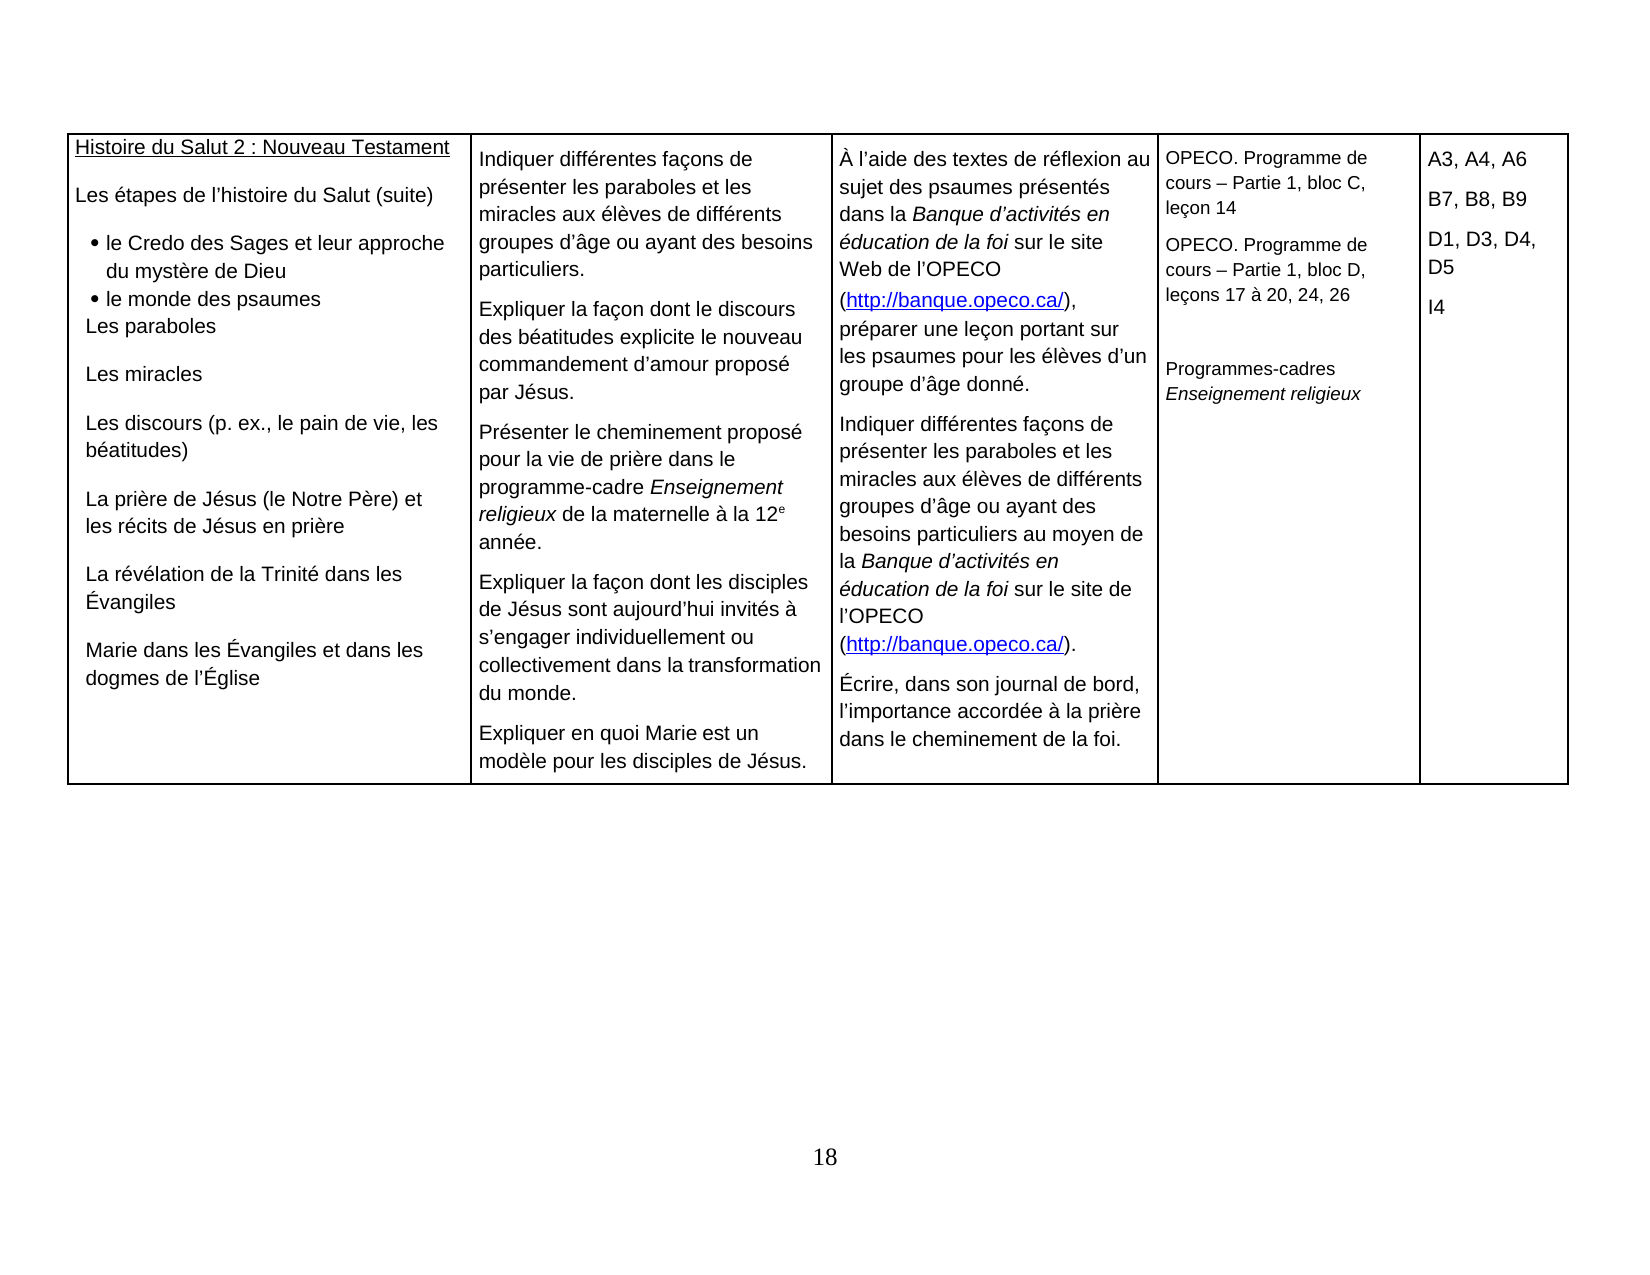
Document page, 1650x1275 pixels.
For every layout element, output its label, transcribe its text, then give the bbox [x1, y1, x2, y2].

table_cell Indiquer différentes façons de présenter les paraboles et les miracles aux élèves de différents groupes d’âge ou ayant des besoins particuliers. Expliquer la façon dont le discours des béatitudes explicite le nouveau commandement d’amour proposé par Jésus. Présenter le cheminement proposé pour la vie de prière dans le programme-cadre Enseignement religieux de la maternelle à la 12e année. Expliquer la façon dont les disciples de Jésus sont aujourd’hui invités à s’engager individuellement ou collectivement dans la transformation du monde. Expliquer en quoi Marie est un modèle pour les disciples de Jésus. [472, 135, 831, 783]
table_cell À l’aide des textes de réflexion au sujet des psaumes présentés dans la Banque d’activités en éducation de la foi sur le site Web de l’OPECO (http://banque.opeco.ca/), préparer une leçon portant sur les psaumes pour les élèves d’un groupe d’âge donné. Indiquer différentes façons de présenter les paraboles et les miracles aux élèves de différents groupes d’âge ou ayant des besoins particuliers au moyen de la Banque d’activités en éducation de la foi sur le site de l’OPECO (http://banque.opeco.ca/). Écrire, dans son journal de bord, l’importance accordée à la prière dans le cheminement de la foi. [833, 135, 1157, 783]
table_cell OPECO. Programme de cours – Partie 1, bloc C, leçon 14 OPECO. Programme de cours – Partie 1, bloc D, leçons 17 à 20, 24, 26 Programmes-cadres Enseignement religieux [1159, 135, 1419, 783]
table_cell A3, A4, A6 B7, B8, B9 D1, D3, D4, D5 I4 [1421, 135, 1567, 783]
table_cell Histoire du Salut 2 : Nouveau Testament Les étapes de l’histoire du Salut (suite) le Credo des Sages et leur approche du mystère de Dieu le monde des psaumes Les paraboles Les miracles Les discours (p. ex., le pain de vie, les béatitudes) La prière de Jésus (le Notre Père) et les récits de Jésus en prière La révélation de la Trinité dans les Évangiles Marie dans les Évangiles et dans les dogmes de l’Église [69, 135, 470, 783]
